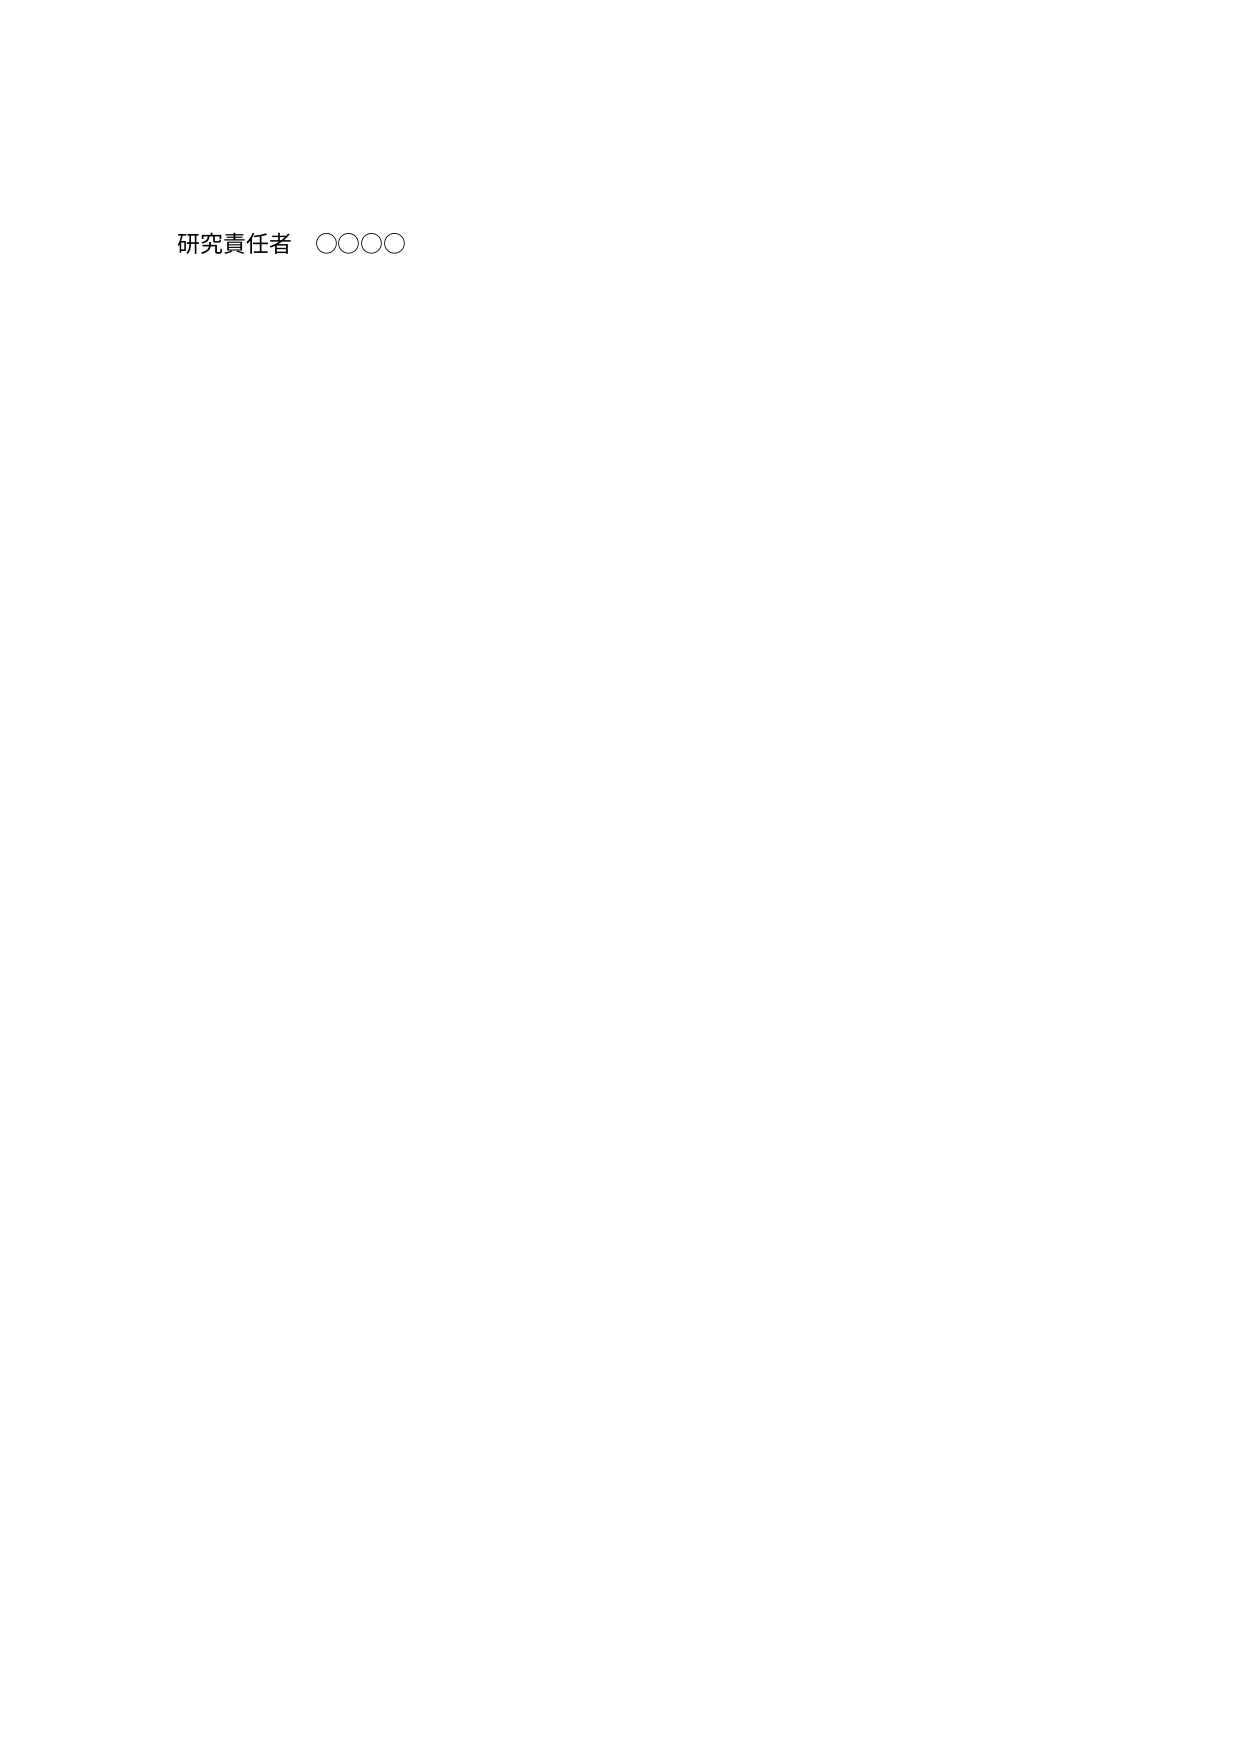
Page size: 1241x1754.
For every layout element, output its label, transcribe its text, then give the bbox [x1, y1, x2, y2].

text 研究責任者 ○○○○ [177, 224, 1092, 261]
